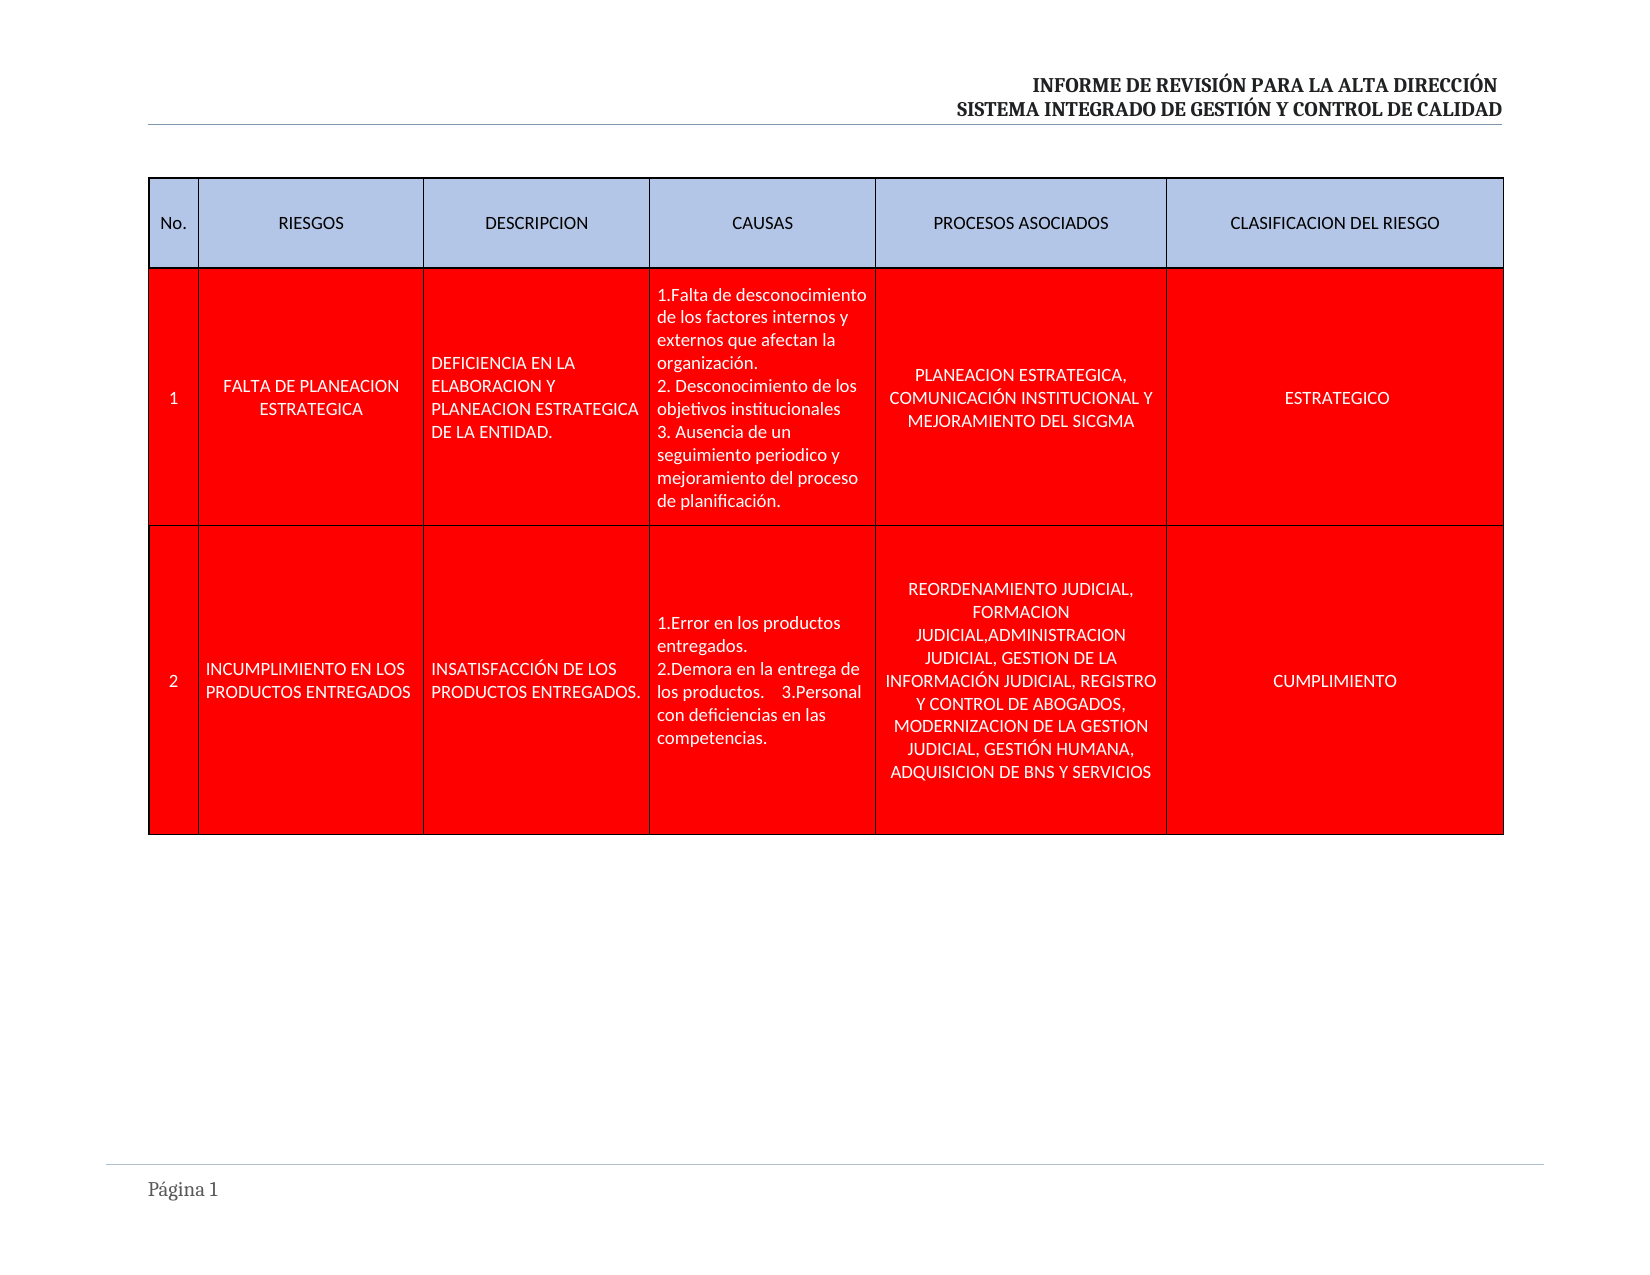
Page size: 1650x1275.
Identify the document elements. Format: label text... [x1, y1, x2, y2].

table_cell DEFICIENCIA EN LA ELABORACION Y PLANEACION ESTRATEGICA DE LA ENTIDAD. [424, 269, 649, 525]
table_cell 1.Error en los productos entregados. 2.Demora en la entrega de los productos. 3.Personal con deficiencias en las competencias. [650, 526, 875, 834]
table_cell INSATISFACCIÓN DE LOS PRODUCTOS ENTREGADOS. [424, 526, 649, 834]
table_header PROCESOS ASOCIADOS [876, 179, 1166, 267]
table_header CAUSAS [650, 179, 875, 267]
table_cell PLANEACION ESTRATEGICA, COMUNICACIÓN INSTITUCIONAL Y MEJORAMIENTO DEL SICGMA [876, 269, 1166, 525]
table_cell CUMPLIMIENTO [1167, 526, 1503, 834]
table_cell 1.Falta de desconocimiento de los factores internos y externos que afectan la organización. 2. Desconocimiento de los objetivos institucionales 3. Ausencia de un seguimiento periodico y mejoramiento del proceso de planificación. [650, 269, 875, 525]
table_cell 2 [150, 526, 198, 834]
table_cell FALTA DE PLANEACION ESTRATEGICA [199, 269, 423, 525]
table_header CLASIFICACION DEL RIESGO [1167, 179, 1503, 267]
table_header DESCRIPCION [424, 179, 649, 267]
table_cell REORDENAMIENTO JUDICIAL, FORMACION JUDICIAL,ADMINISTRACION JUDICIAL, GESTION DE LA INFORMACIÓN JUDICIAL, REGISTRO Y CONTROL DE ABOGADOS, MODERNIZACION DE LA GESTION JUDICIAL, GESTIÓN HUMANA, ADQUISICION DE BNS Y SERVICIOS [876, 526, 1166, 834]
table_cell 1 [149, 269, 198, 525]
table_header No. [150, 179, 198, 267]
table_header RIESGOS [199, 179, 423, 267]
table_cell ESTRATEGICO [1167, 269, 1503, 525]
table_cell INCUMPLIMIENTO EN LOS PRODUCTOS ENTREGADOS [199, 526, 423, 834]
